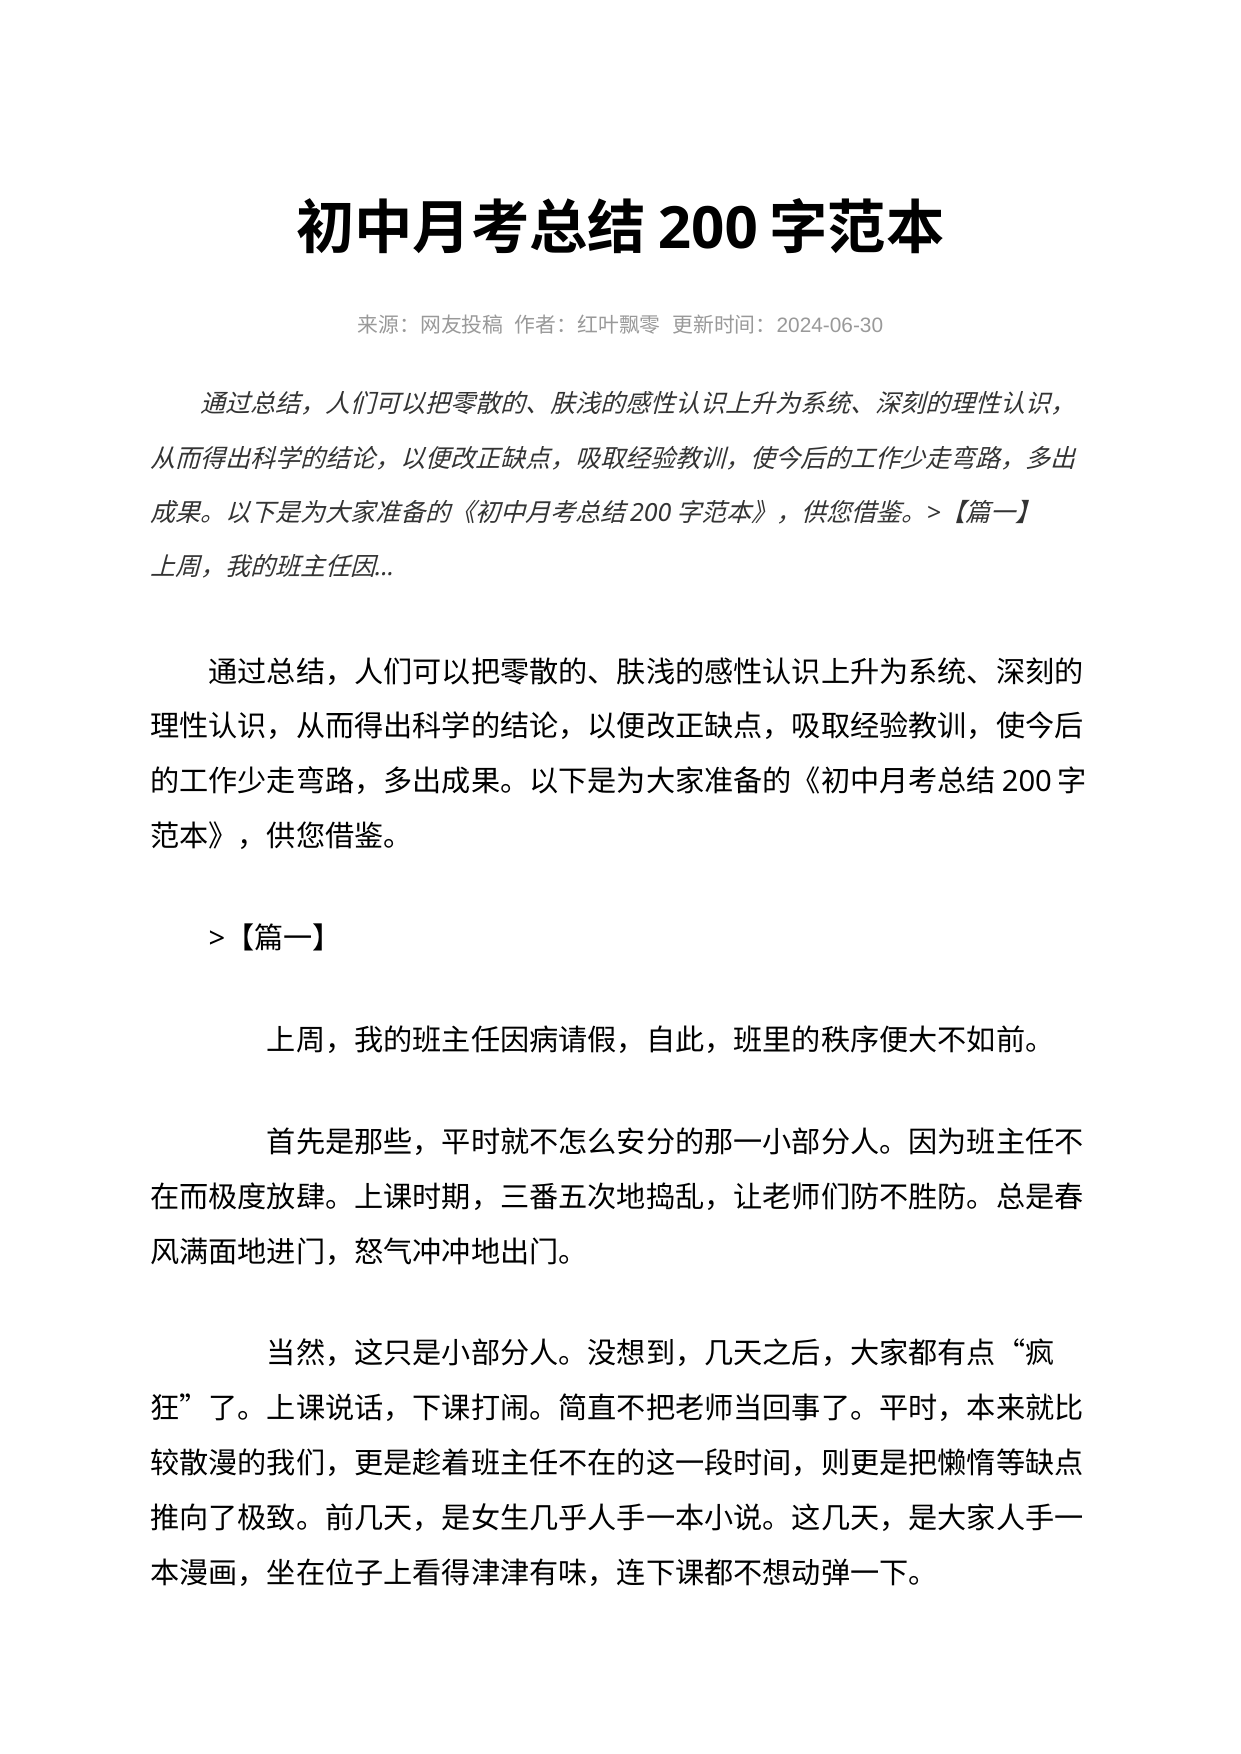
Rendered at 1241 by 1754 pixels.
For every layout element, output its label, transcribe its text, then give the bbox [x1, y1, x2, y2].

text 来源：网友投稿 作者：红叶飘零 更新时间：2024-06-30 [150, 313, 1090, 337]
text >【篇一】 [150, 915, 1090, 957]
text 当然，这只是小部分人。没想到，几天之后，大家都有点“疯狂”了。上课说话，下课打闹。简直不把老师当回事了。平时，本来就比较散漫的我们，更是趁着班主任不在的这一段时间，则更是把懒惰等缺点推向了极致。前几天，是女生几乎人手一本小说。这几天，是大家人手一本漫画，坐在位子上看得津津有味，连下课都不想动弹一下。 [150, 1330, 1090, 1592]
text 上周，我的班主任因病请假，自此，班里的秩序便大不如前。 [150, 1017, 1090, 1059]
text 首先是那些，平时就不怎么安分的那一小部分人。因为班主任不在而极度放肆。上课时期，三番五次地捣乱，让老师们防不胜防。总是春风满面地进门，怒气冲冲地出门。 [150, 1118, 1090, 1271]
subtitle 初中月考总结200字范本 [150, 181, 1090, 266]
text 通过总结，人们可以把零散的、肤浅的感性认识上升为系统、深刻的理性认识，从而得出科学的结论，以便改正缺点，吸取经验教训，使今后的工作少走弯路，多出成果。以下是为大家准备的《初中月考总结200字范本》，供您借鉴。 [150, 648, 1090, 855]
text 通过总结，人们可以把零散的、肤浅的感性认识上升为系统、深刻的理性认识，从而得出科学的结论，以便改正缺点，吸取经验教训，使今后的工作少走弯路，多出成果。以下是为大家准备的《初中月考总结200字范本》，供您借鉴。>【篇一】 上周，我的班主任因... [150, 384, 1090, 583]
